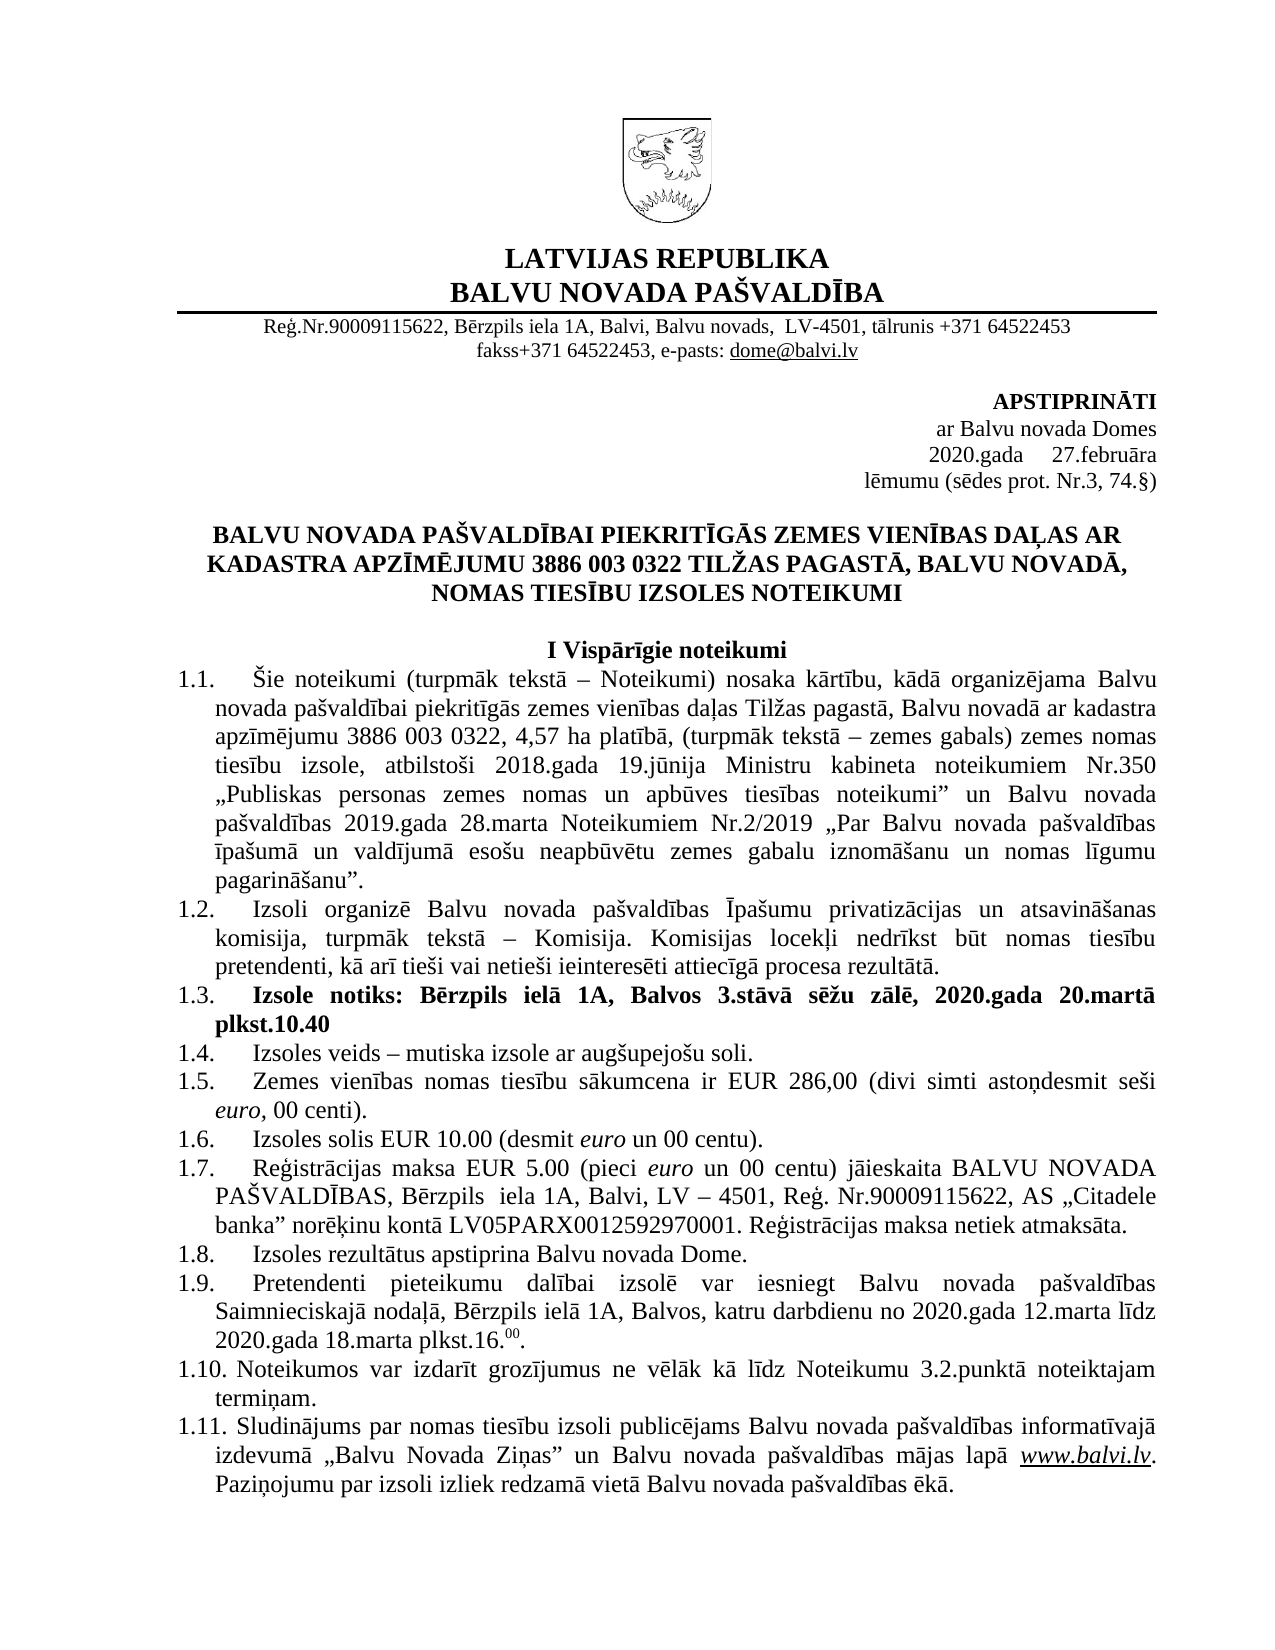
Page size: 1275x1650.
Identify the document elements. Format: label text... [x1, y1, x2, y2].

list Reģistrācijas maksa EUR 5.00 (pieci euro un 00 centu) jāieskaita BALVU NOVADA PAŠVALDĪBAS, Bērzpils iela 1A, Balvi, LV – 4501, Reģ. Nr.90009115622, AS „Citadele banka” norēķinu kontā LV05PARX0012592970001. Reģistrācijas maksa netiek atmaksāta. [177, 1153, 1157, 1239]
list Šie noteikumi (turpmāk tekstā – Noteikumi) nosaka kārtību, kādā organizējama Balvu novada pašvaldībai piekritīgās zemes vienības daļas Tilžas pagastā, Balvu novadā ar kadastra apzīmējumu 3886 003 0322, 4,57 ha platībā, (turpmāk tekstā – zemes gabals) zemes nomas tiesību izsole, atbilstoši 2018.gada 19.jūnija Ministru kabineta noteikumiem Nr.350 „Publiskas personas zemes nomas un apbūves tiesības noteikumi” un Balvu novada pašvaldības 2019.gada 28.marta Noteikumiem Nr.2/2019 „Par Balvu novada pašvaldības īpašumā un valdījumā esošu neapbūvētu zemes gabalu iznomāšanu un nomas līgumu pagarināšanu”. [177, 664, 1157, 894]
list Noteikumos var izdarīt grozījumus ne vēlāk kā līdz Noteikumu 3.2.punktā noteiktajam termiņam. [177, 1354, 1157, 1411]
list Izsoles veids – mutiska izsole ar augšupejošu soli. [177, 1038, 1157, 1066]
text lēmumu (sēdes prot. Nr.3, 74.§) [177, 467, 1157, 494]
text BALVU NOVADA PAŠVALDĪBAI PIEKRITĪGĀS ZEMES VIENĪBAS DAĻAS AR KADASTRA APZĪMĒJUMU 3886 003 0322 TILŽAS PAGASTĀ, BALVU NOVADĀ, NOMAS TIESĪBU IZSOLES NOTEIKUMI [177, 520, 1157, 606]
text 2020.gada 27.februāra [177, 441, 1157, 467]
text fakss+371 64522453, e-pasts: dome@balvi.lv [177, 338, 1157, 362]
text LATVIJAS REPUBLIKA [177, 242, 1157, 275]
list Izsoli organizē Balvu novada pašvaldības Īpašumu privatizācijas un atsavināšanas komisija, turpmāk tekstā – Komisija. Komisijas locekļi nedrīkst būt nomas tiesību pretendenti, kā arī tieši vai netieši ieinteresēti attiecīgā procesa rezultātā. [177, 894, 1157, 980]
list Zemes vienības nomas tiesību sākumcena ir EUR 286,00 (divi simti astoņdesmit seši euro, 00 centi). [177, 1066, 1157, 1124]
text BALVU NOVADA PAŠVALDĪBA [177, 275, 1157, 311]
list Sludinājums par nomas tiesību izsoli publicējams Balvu novada pašvaldības informatīvajā izdevumā „Balvu Novada Ziņas” un Balvu novada pašvaldības mājas lapā www.balvi.lv. Paziņojumu par izsoli izliek redzamā vietā Balvu novada pašvaldības ēkā. [177, 1411, 1157, 1498]
list Izsoles rezultātus apstiprina Balvu novada Dome. [177, 1239, 1157, 1268]
text Reģ.Nr.90009115622, Bērzpils iela 1A, Balvi, Balvu novads, LV-4501, tālrunis +371 64522453 [177, 314, 1157, 338]
list Izsole notiks: Bērzpils ielā 1A, Balvos 3.stāvā sēžu zālē, 2020.gada 20.martā plkst.10.40 [177, 980, 1157, 1038]
text I Vispārīgie noteikumi [177, 635, 1157, 664]
list Pretendenti pieteikumu dalībai izsolē var iesniegt Balvu novada pašvaldības Saimnieciskajā nodaļā, Bērzpils ielā 1A, Balvos, katru darbdienu no 2020.gada 12.marta līdz 2020.gada 18.marta plkst.16.00. [177, 1268, 1157, 1354]
text APSTIPRINĀTI [177, 388, 1157, 415]
list Izsoles solis EUR 10.00 (desmit euro un 00 centu). [177, 1124, 1157, 1153]
picture [622, 118, 712, 223]
text ar Balvu novada Domes [177, 415, 1157, 441]
